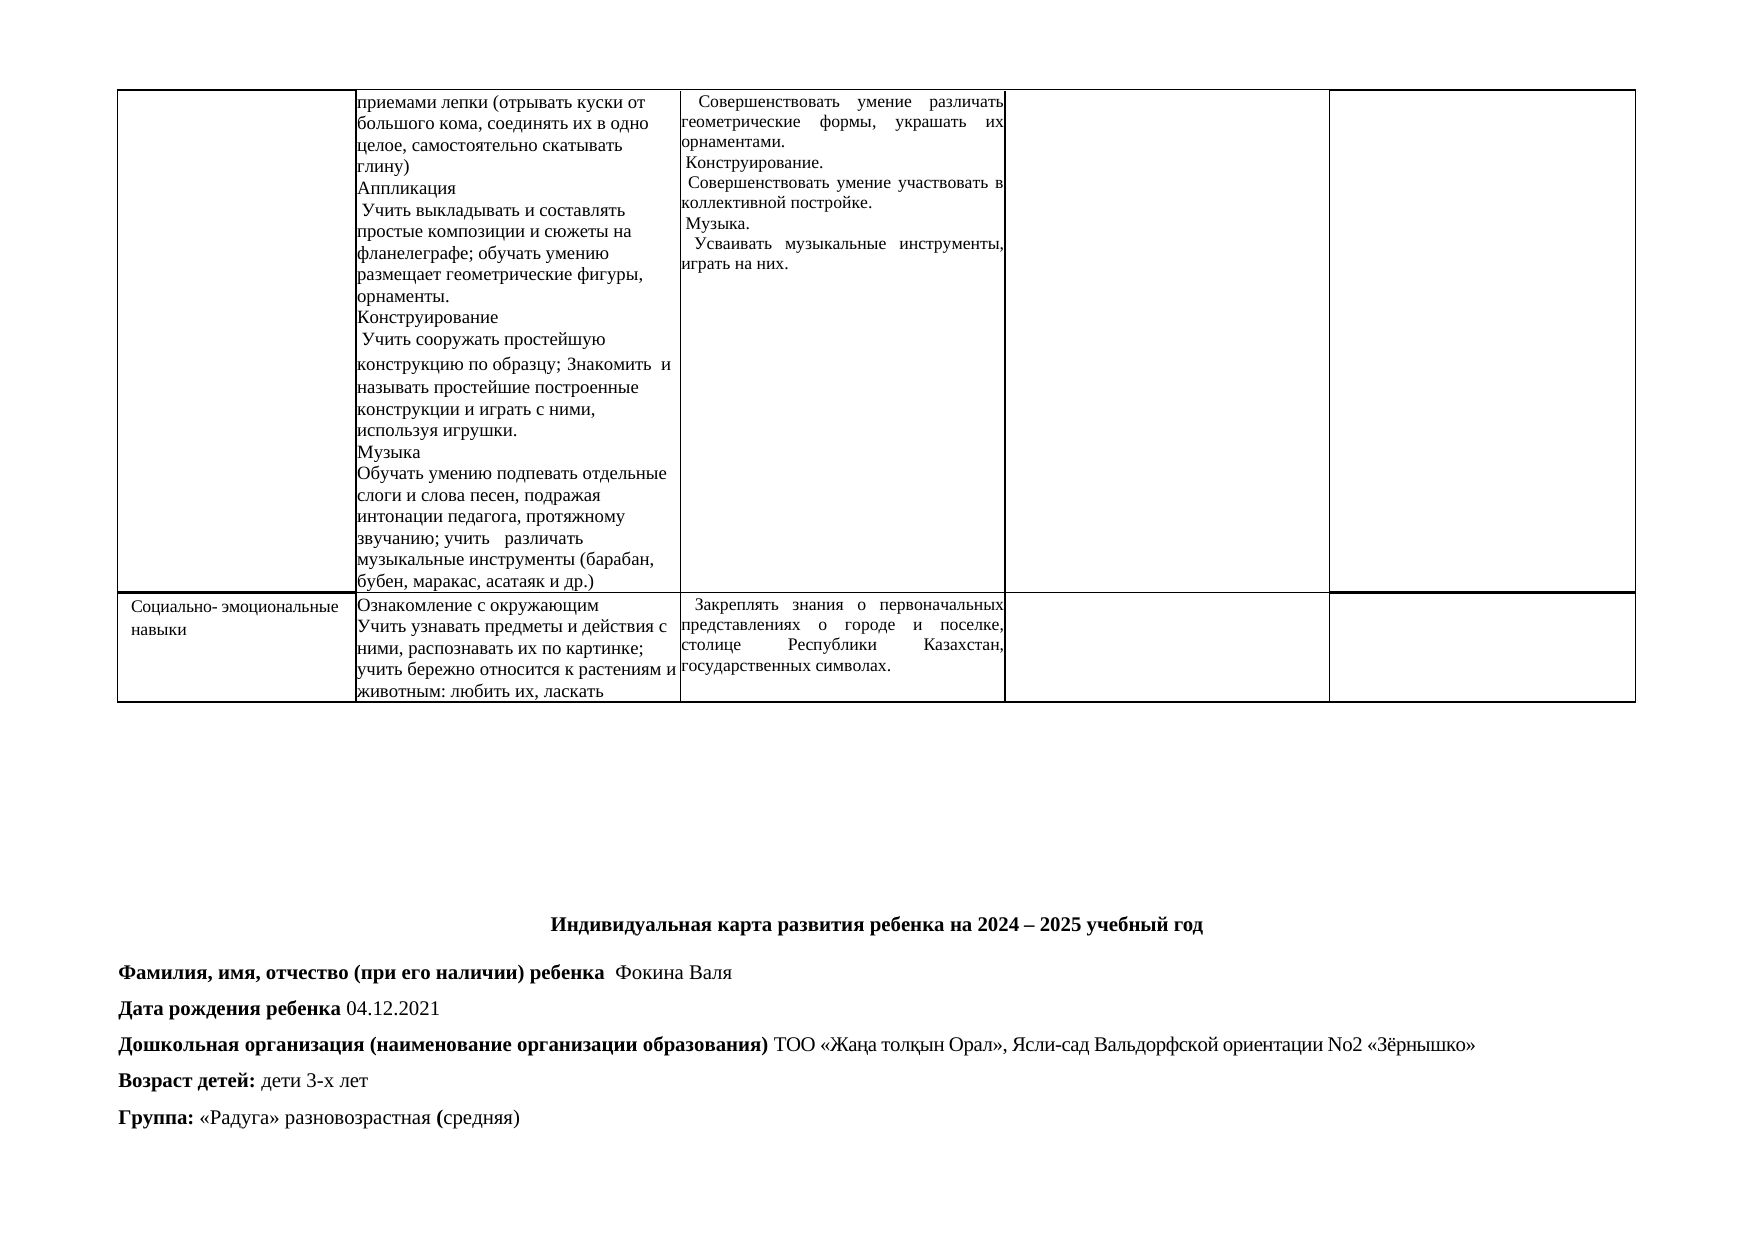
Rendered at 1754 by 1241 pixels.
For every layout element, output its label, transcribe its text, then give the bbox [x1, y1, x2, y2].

table_cell [1330, 594, 1635, 701]
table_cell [118, 91, 355, 591]
table_cell Социально- эмоциональные навыки [118, 594, 355, 701]
table_cell Ознакомление с окружающим Учить узнавать предметы и действия с ними, распознавать их по картинке; учить бережно относится к растениям и животным: любить их, ласкать [357, 593, 680, 701]
table_cell [1006, 593, 1329, 701]
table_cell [681, 90, 1005, 591]
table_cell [357, 90, 680, 591]
table_cell Закреплять знания о первоначальных представлениях о городе и поселке, столице Республики Казахстан, государственных символах. [681, 593, 1004, 701]
text Возраст детей: дети 3-х лет [118, 1068, 1636, 1092]
text Фамилия, имя, отчество (при его наличии) ребенка Фокина Валя [118, 960, 1636, 984]
table_cell [1006, 90, 1329, 591]
text Индивидуальная карта развития ребенка на 2024 – 2025 учебный год [118, 912, 1636, 936]
text Группа: «Радуга» разновозрастная (средняя) [118, 1105, 1636, 1129]
text Дата рождения ребенка 04.12.2021 [118, 996, 1636, 1020]
text Дошкольная организация (наименование организации образования) ТОО «Жаңа толқын Орал», Ясли-сад Вальдорфской ориентации No2 «Зёрнышко» [118, 1032, 1636, 1056]
table_cell [1330, 91, 1635, 591]
